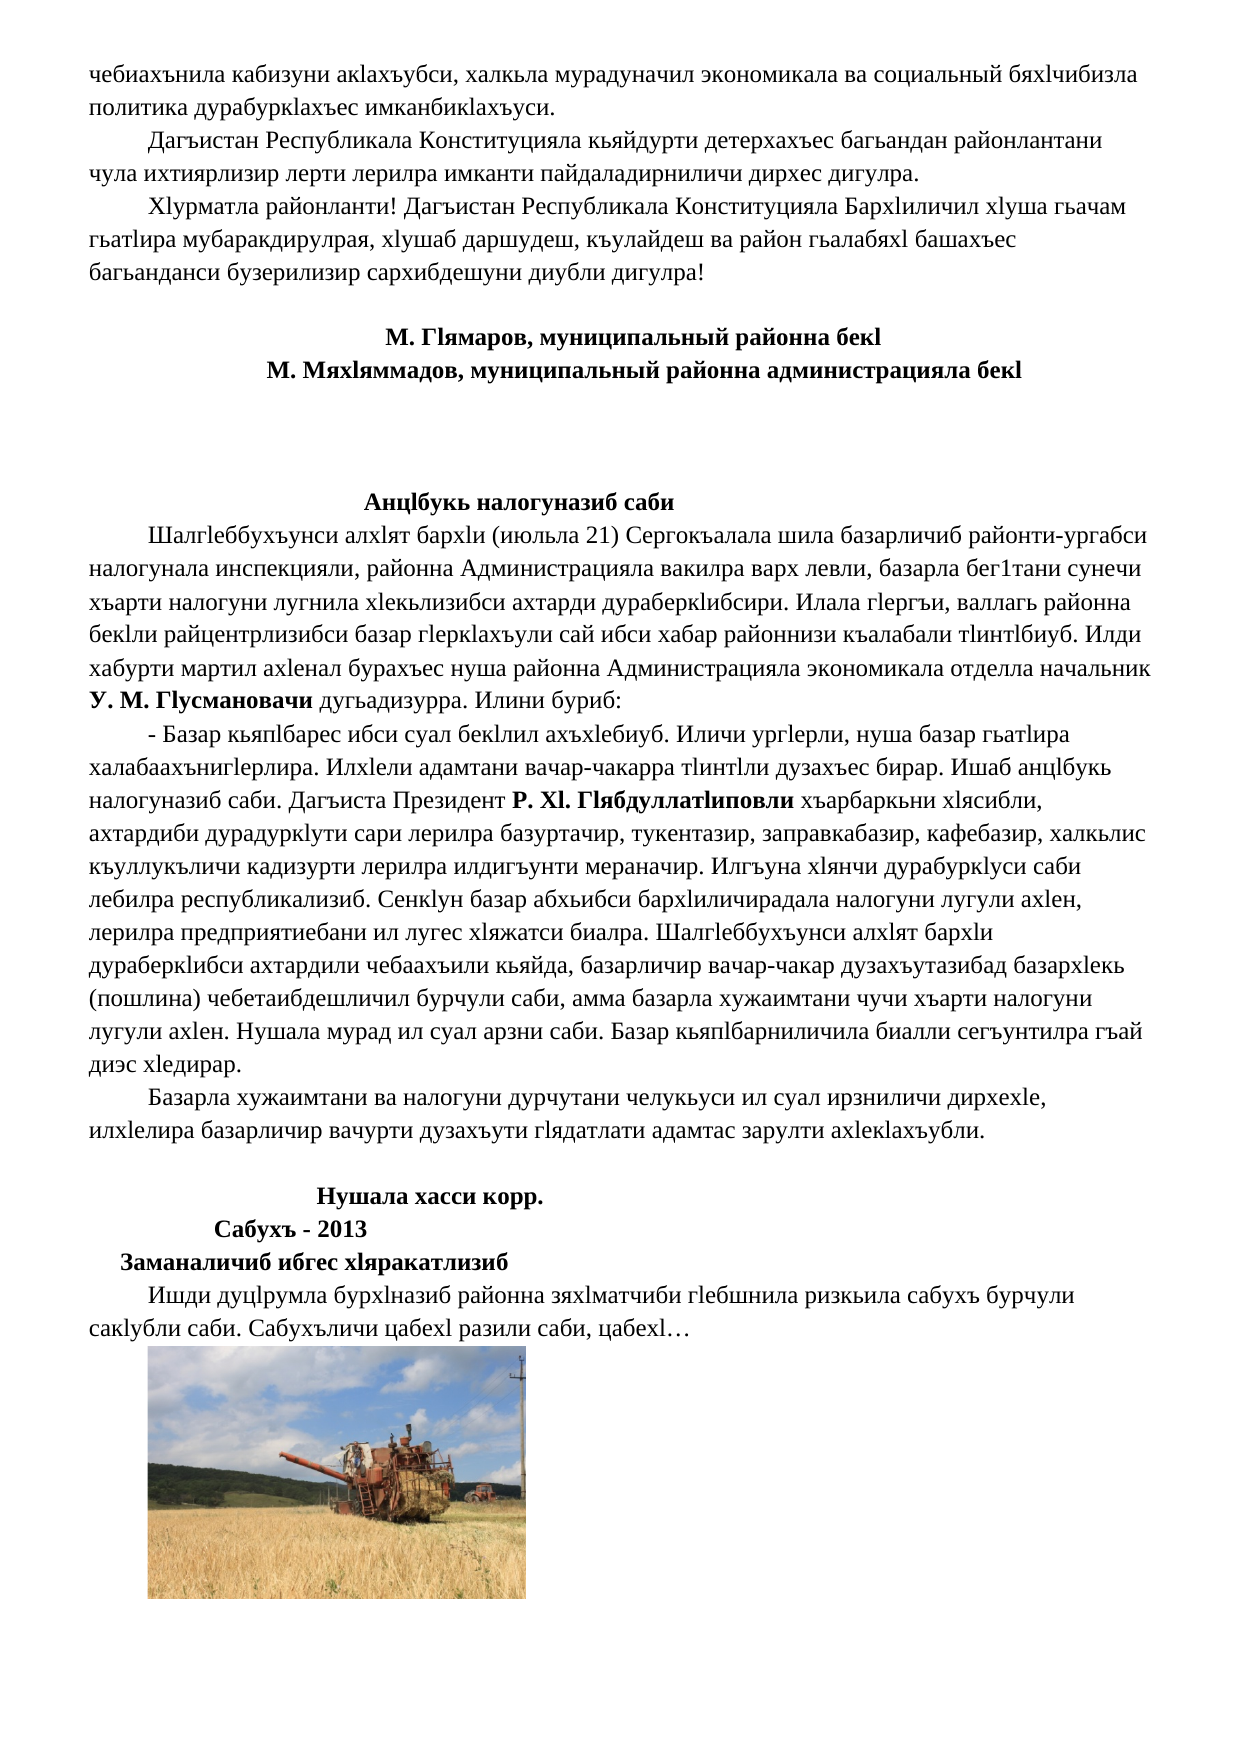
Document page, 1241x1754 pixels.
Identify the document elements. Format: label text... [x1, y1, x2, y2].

text - Базар кьяпlбарес ибси суал бекlлил ахъхlебиуб. Иличи ургlерли, нуша базар гьатlира халабаахънигlерлира. Илхlели адамтани вачар-чакарра тlинтlли дузахъес бирар. Ишаб анцlбукь налогуназиб саби. Дагъиста Президент Р. Хl. Гlябдуллатlиповли хъарбаркьни хlясибли, ахтардиби дурадуркlути сари лерилра базуртачир, тукентазир, заправкабазир, кафебазир, халкьлис къуллукъличи кадизурти лерилра илдигъунти мераначир. Илгъуна хlянчи дурабуркlуси саби лебилра республикализиб. Сенкlун базар абхьибси бархlиличирадала налогуни лугули ахlен, лерилра предприятиебани ил лугес хlяжатси биалра. Шалгlеббухъунси алхlят бархlи дураберкlибси ахтардили чебаахъили кьяйда, базарличир вачар-чакар дузахъутазибад базархlекь (пошлина) чебетаибдешличил бурчули саби, амма базарла хужаимтани чучи хъарти налогуни лугули ахlен. Нушала мурад ил суал арзни саби. Базар кьяпlбарниличила биалли сегъунтилра гъай диэс хlедирар. [89, 719, 1152, 1078]
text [89, 59, 1152, 121]
text Нушала хасси корр. [89, 1181, 1152, 1210]
text Дагъистан Республикала Конституцияла кьяйдурти детерхахъес багьандан районлантани чула ихтиярлизир лерти лерилра имканти пайдаладирниличи дирхес дигулра. [89, 125, 1152, 187]
picture [147, 1346, 526, 1599]
text Заманаличиб ибгес хlяракатлизиб [89, 1247, 1152, 1276]
text Хlурматла районланти! Дагъистан Республикала Конституцияла Бархlиличил хlуша гьачам гьатlира мубаракдирулрая, хlушаб даршудеш, къулайдеш ва район гьалабяхl башахъес багьанданси бузерилизир сархибдешуни диубли дигулра! [89, 191, 1152, 286]
text Шалгlеббухъунси алхlят бархlи (июльла 21) Сергокъалала шила базарличиб районти-ургабси налогунала инспекцияли, районна Администрацияла вакилра варх левли, базарла бег1тани сунечи хъарти налогуни лугнила хlекьлизибси ахтарди дураберкlибсири. Илала гlергъи, валлагь районна бекlли райцентрлизибси базар гlеркlахъули сай ибси хабар районнизи къалабали тlинтlбиуб. Илди хабурти мартил ахlенал бурахъес нуша районна Администрацияла экономикала отделла начальник У. М. Гlусмановачи дугьадизурра. Илини буриб: [89, 521, 1152, 714]
text Базарла хужаимтани ва налогуни дурчутани челукьуси ил суал ирзниличи дирхехlе, илхlелира базарличир вачурти дузахъути гlядатлати адамтас зарулти ахlекlахъубли. [89, 1082, 1152, 1144]
text Сабухъ - 2013 [89, 1214, 1152, 1243]
text Ишди дуцlрумла бурхlназиб районна зяхlматчиби гlебшнила ризкьила сабухъ бурчули сакlубли саби. Сабухъличи цабехl разили саби, цабехl… [89, 1280, 1152, 1342]
text М. Мяхlяммадов, муниципальный районна администрацияла бекl [89, 355, 1152, 384]
text Анцlбукь налогуназиб саби [89, 487, 1152, 516]
text М. Гlямаров, муниципальный районна бекl [89, 322, 1152, 351]
